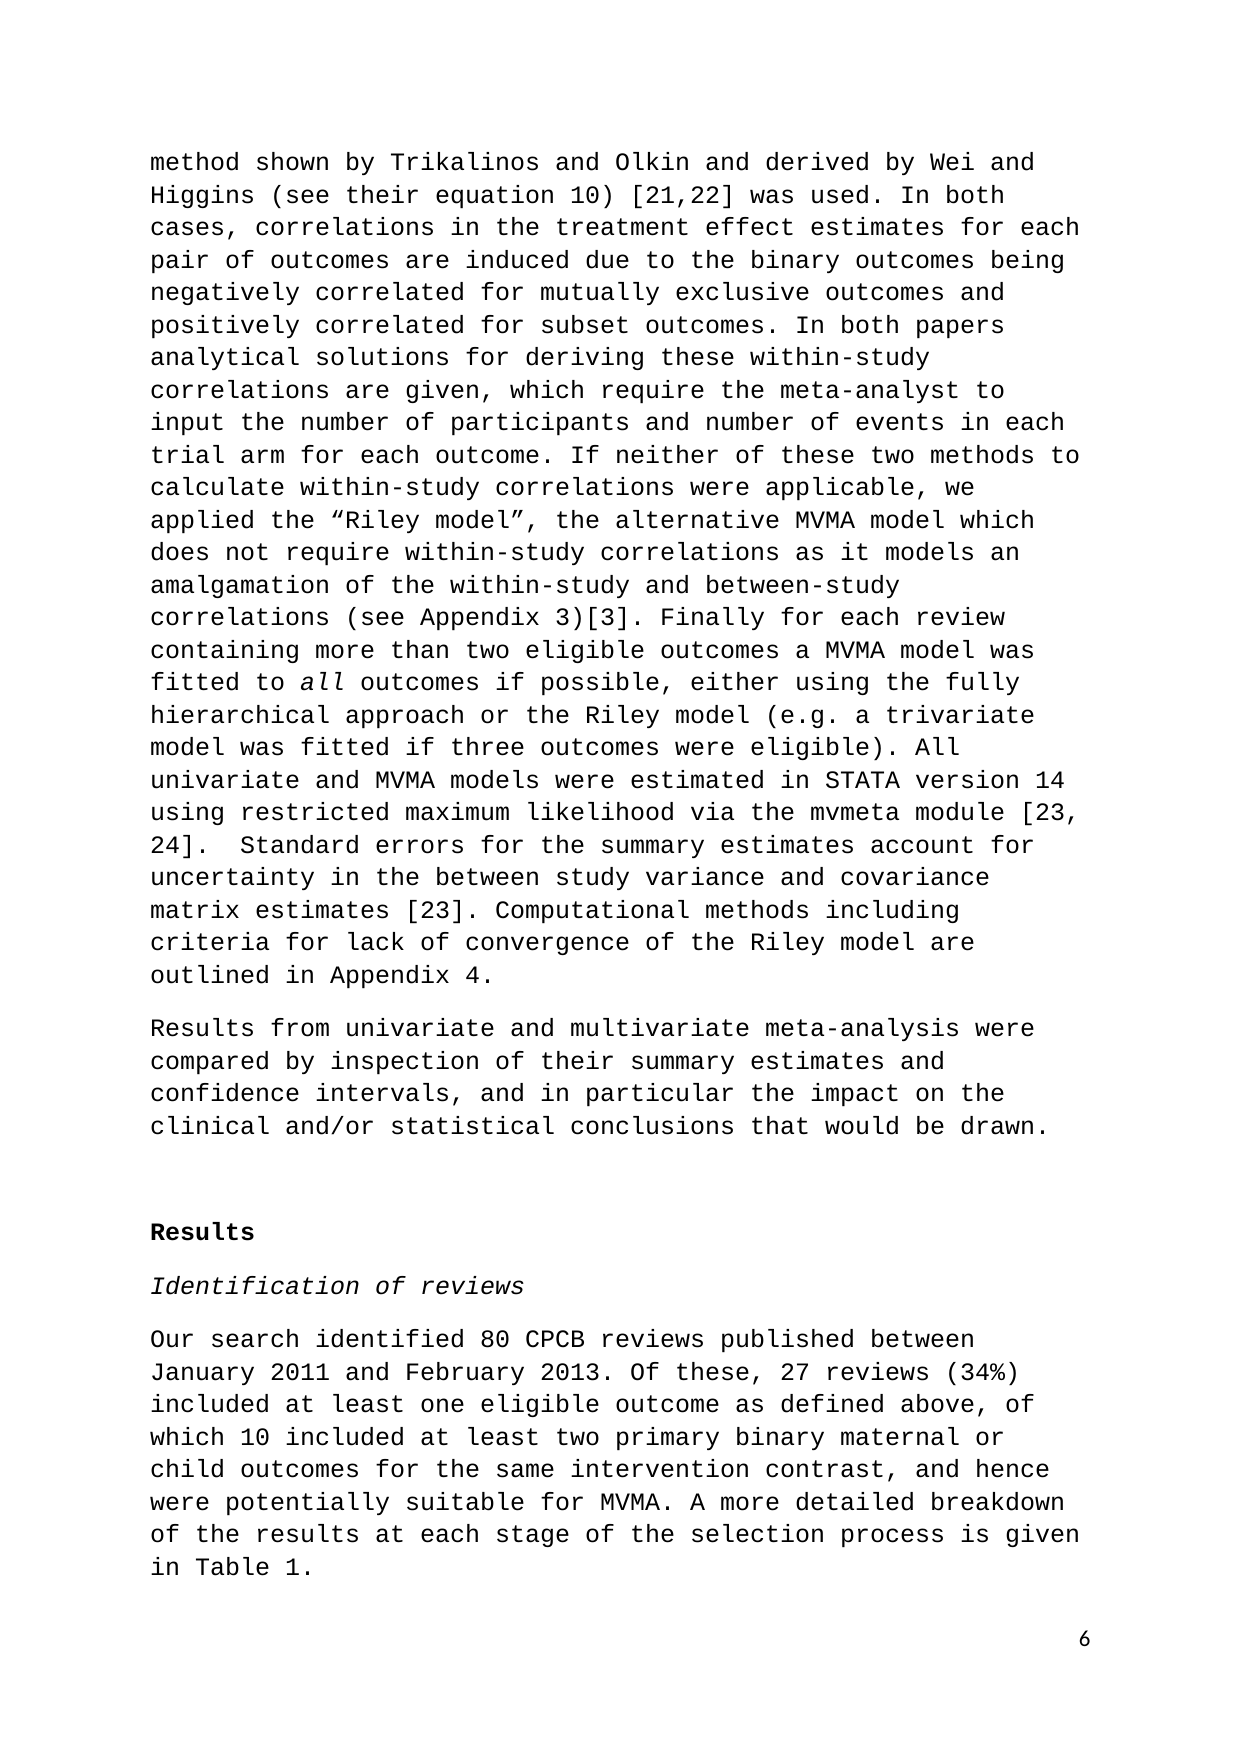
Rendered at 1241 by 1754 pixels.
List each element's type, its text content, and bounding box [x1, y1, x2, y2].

text Results from univariate and multivariate meta-analysis were compared by inspection of their summary estimates and confidence intervals, and in particular the impact on the clinical and/or statistical conclusions that would be drawn. [150, 1016, 1090, 1142]
text Results [150, 1220, 1090, 1248]
text Our search identified 80 CPCB reviews published between January 2011 and February 2013. Of these, 27 reviews (34%) included at least one eligible outcome as defined above, of which 10 included at least two primary binary maternal or child outcomes for the same intervention contrast, and hence were potentially suitable for MVMA. A more detailed breakdown of the results at each stage of the selection process is given in Table 1. [150, 1327, 1090, 1582]
text Identification of reviews [150, 1273, 1090, 1302]
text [150, 150, 1090, 991]
